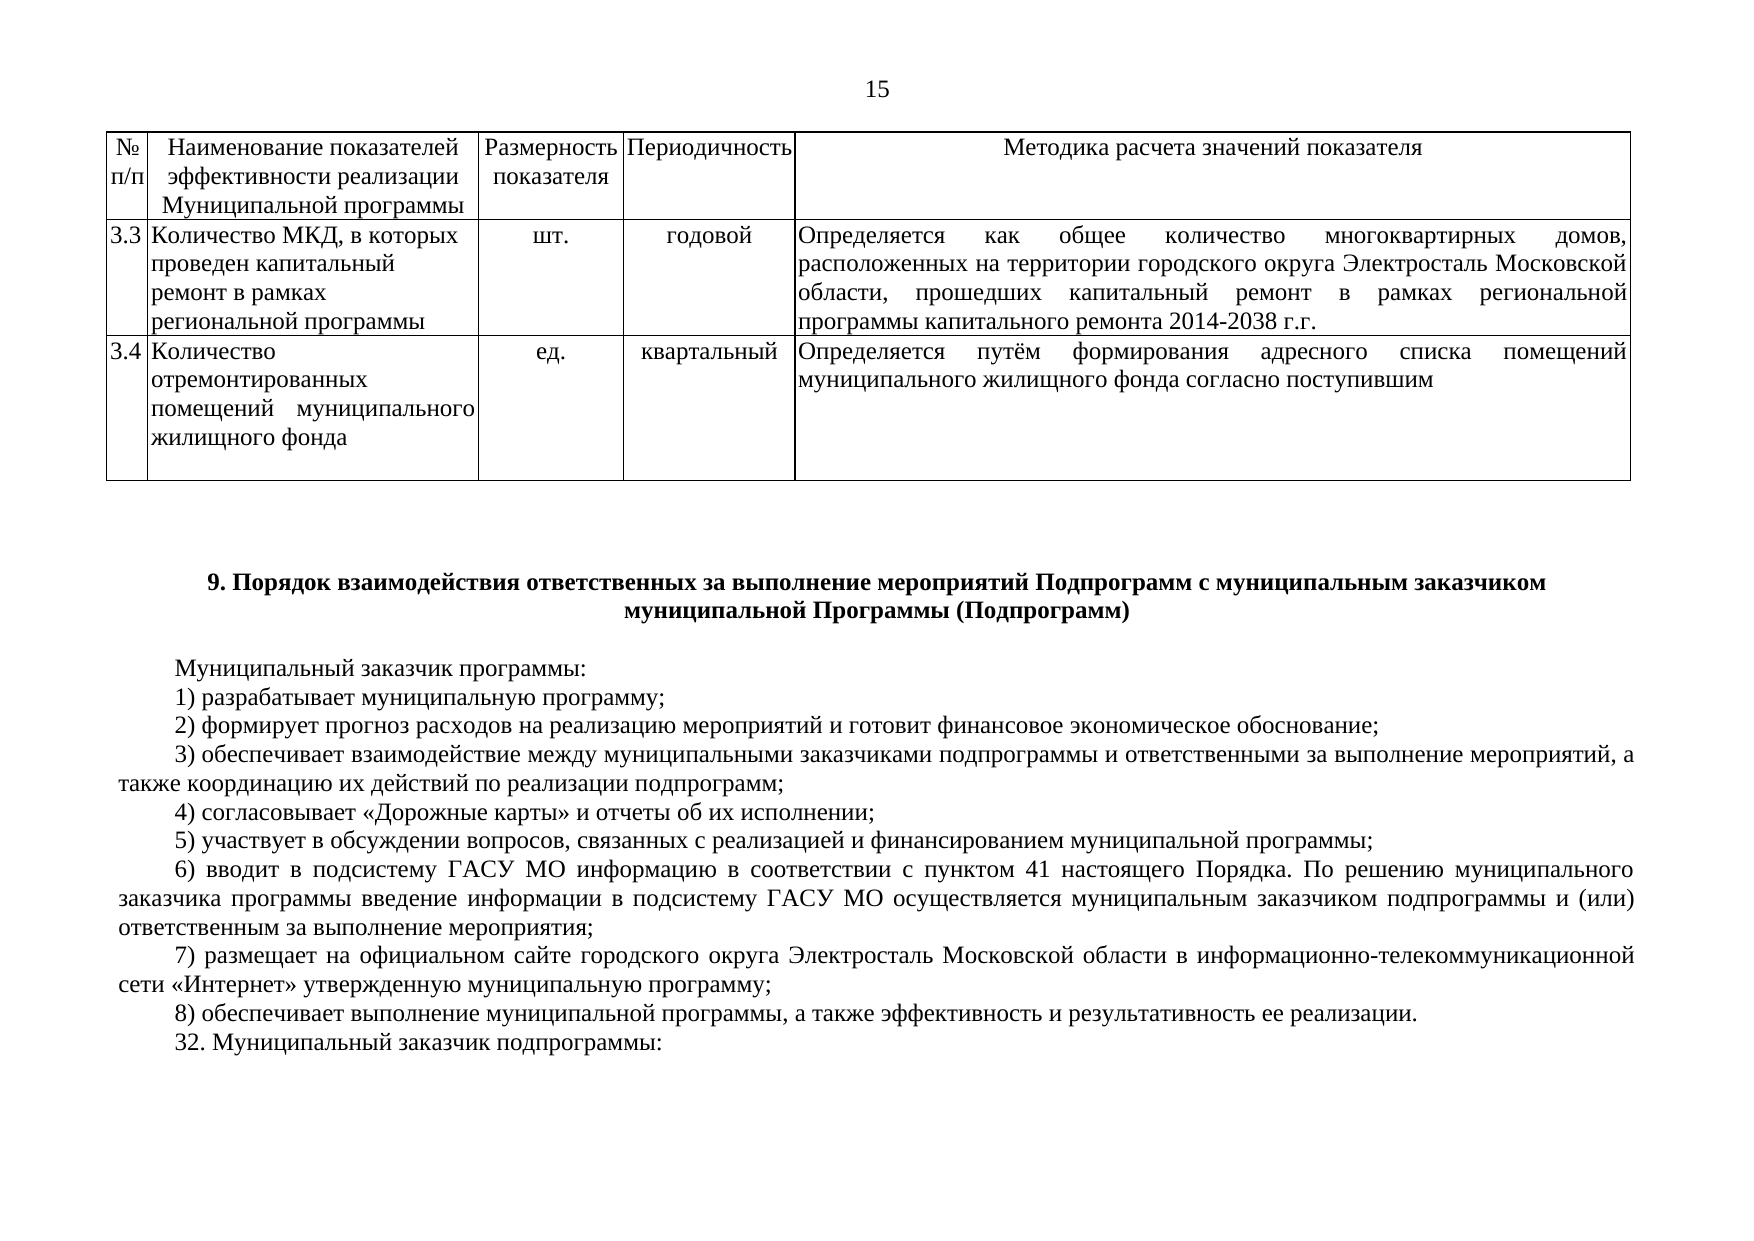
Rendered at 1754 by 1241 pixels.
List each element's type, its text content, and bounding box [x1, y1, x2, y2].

text 9. Порядок взаимодействия ответственных за выполнение мероприятий Подпрограмм с муниципальным заказчиком муниципальной Программы (Подпрограмм) [118, 567, 1636, 624]
table_header Размерность показателя [479, 133, 623, 219]
text 8) обеспечивает выполнение муниципальной программы, а также эффективность и результативность ее реализации. [118, 998, 1636, 1027]
table_cell ед. [479, 336, 623, 479]
table_header № п/п [107, 133, 147, 219]
table_cell 3.3 [107, 220, 147, 335]
text 5) участвует в обсуждении вопросов, связанных с реализацией и финансированием муниципальной программы; [118, 826, 1636, 854]
text 3) обеспечивает взаимодействие между муниципальными заказчиками подпрограммы и ответственными за выполнение мероприятий, а также координацию их действий по реализации подпрограмм; [118, 739, 1636, 797]
table_header Методика расчета значений показателя [796, 133, 1630, 219]
table_cell годовой [624, 220, 794, 335]
table_cell Определяется путём формирования адресного списка помещений муниципального жилищного фонда согласно поступившим [796, 336, 1630, 479]
table_header Периодичность [624, 133, 794, 219]
table_cell шт. [479, 220, 623, 335]
text 7) размещает на официальном сайте городского округа Электросталь Московской области в информационно-телекоммуникационной сети «Интернет» утвержденную муниципальную программу; [118, 941, 1636, 998]
text Муниципальный заказчик программы: [118, 653, 1636, 682]
text 32. Муниципальный заказчик подпрограммы: [118, 1027, 1636, 1056]
text 2) формирует прогноз расходов на реализацию мероприятий и готовит финансовое экономическое обоснование; [118, 711, 1636, 739]
text 6) вводит в подсистему ГАСУ МО информацию в соответствии с пунктом 41 настоящего Порядка. По решению муниципального заказчика программы введение информации в подсистему ГАСУ МО осуществляется муниципальным заказчиком подпрограммы и (или) ответственным за выполнение мероприятия; [118, 854, 1636, 941]
text 4) согласовывает «Дорожные карты» и отчеты об их исполнении; [118, 797, 1636, 826]
text 1) разрабатывает муниципальную программу; [118, 682, 1636, 711]
table_cell 3.4 [107, 336, 147, 479]
table_cell квартальный [624, 336, 794, 479]
